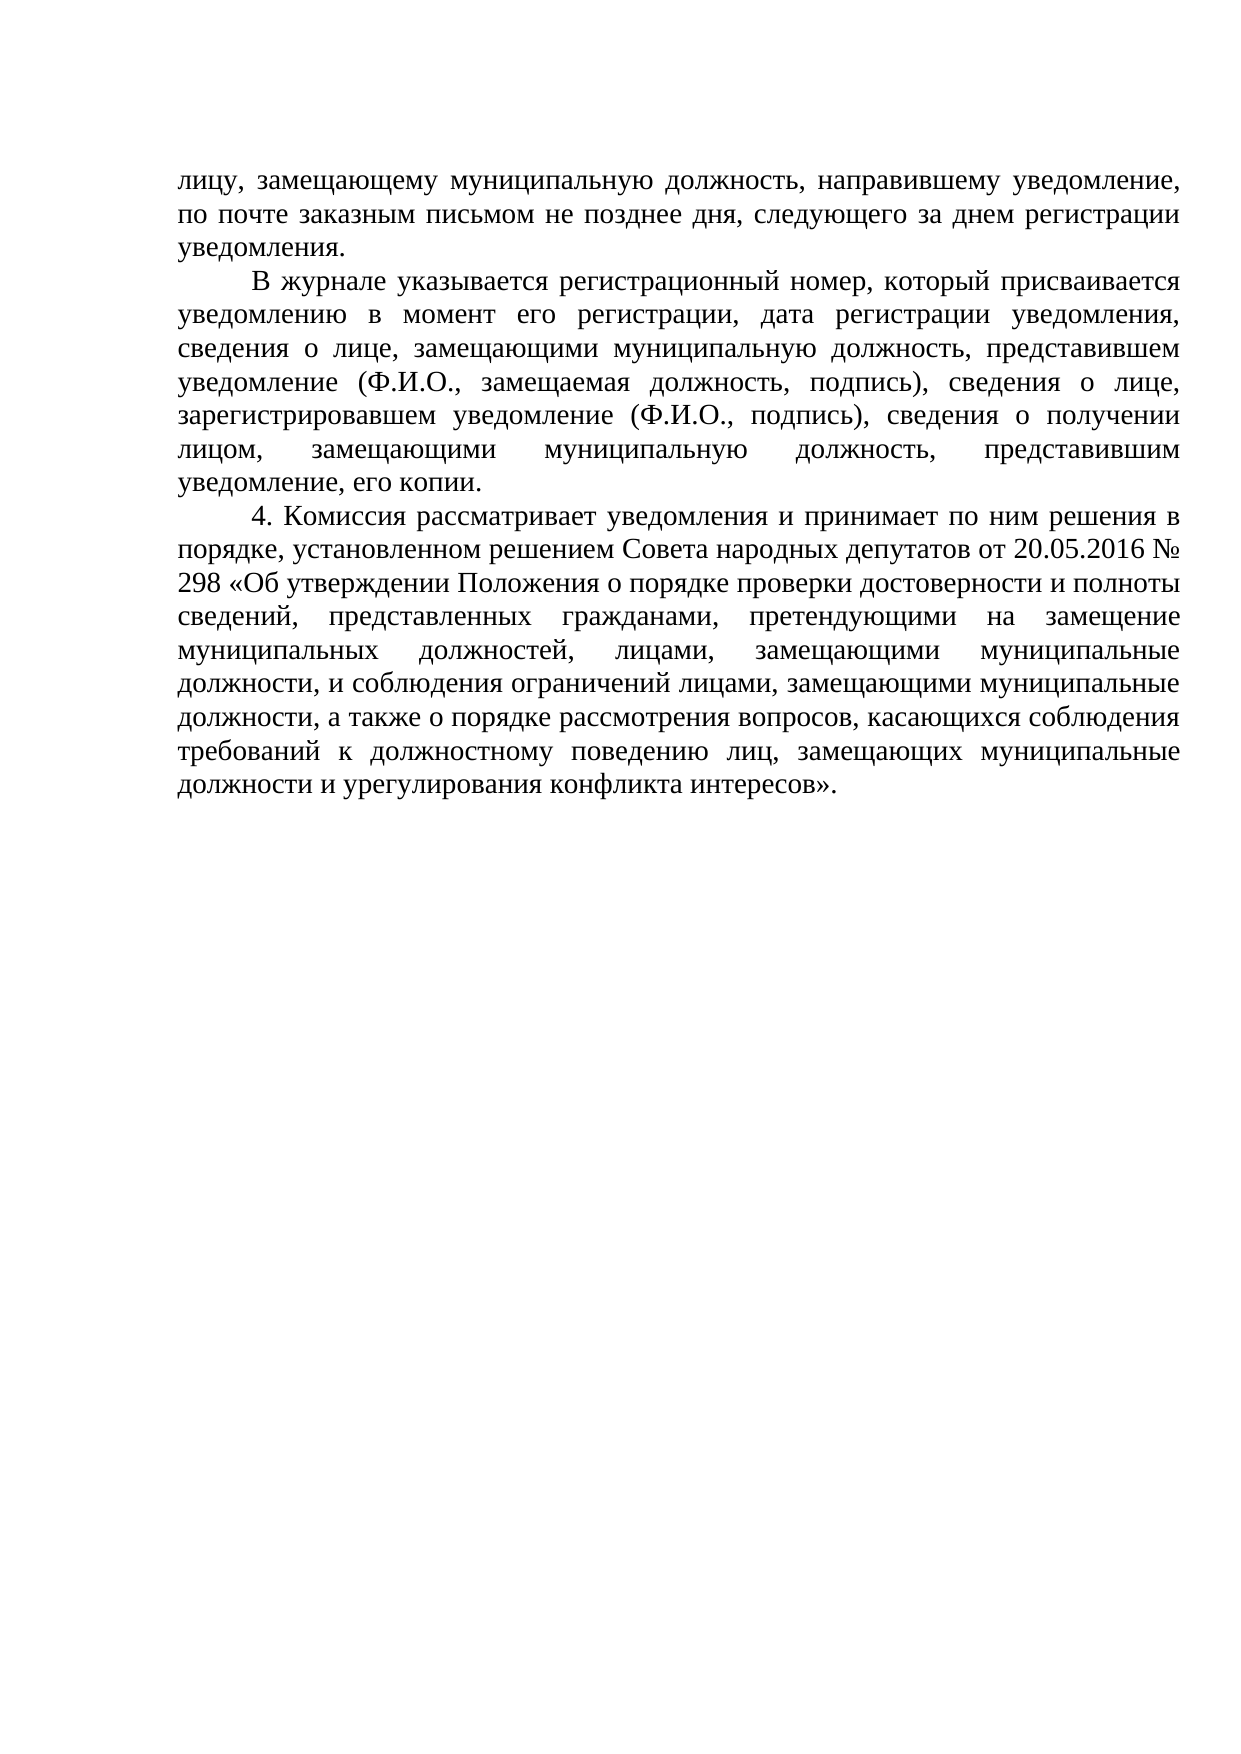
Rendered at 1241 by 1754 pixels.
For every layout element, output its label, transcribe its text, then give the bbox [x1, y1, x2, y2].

text В журнале указывается регистрационный номер, который присваивается уведомлению в момент его регистрации, дата регистрации уведомления, сведения о лице, замещающими муниципальную должность, представившем уведомление (Ф.И.О., замещаемая должность, подпись), сведения о лице, зарегистрировавшем уведомление (Ф.И.О., подпись), сведения о получении лицом, замещающими муниципальную должность, представившим уведомление, его копии. [177, 263, 1181, 498]
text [177, 162, 1181, 263]
text 4. Комиссия рассматривает уведомления и принимает по ним решения в порядке, установленном решением Совета народных депутатов от 20.05.2016 № 298 «Об утверждении Положения о порядке проверки достоверности и полноты сведений, представленных гражданами, претендующими на замещение муниципальных должностей, лицами, замещающими муниципальные должности, и соблюдения ограничений лицами, замещающими муниципальные должности, а также о порядке рассмотрения вопросов, касающихся соблюдения требований к должностному поведению лиц, замещающих муниципальные должности и урегулирования конфликта интересов». [177, 498, 1181, 800]
